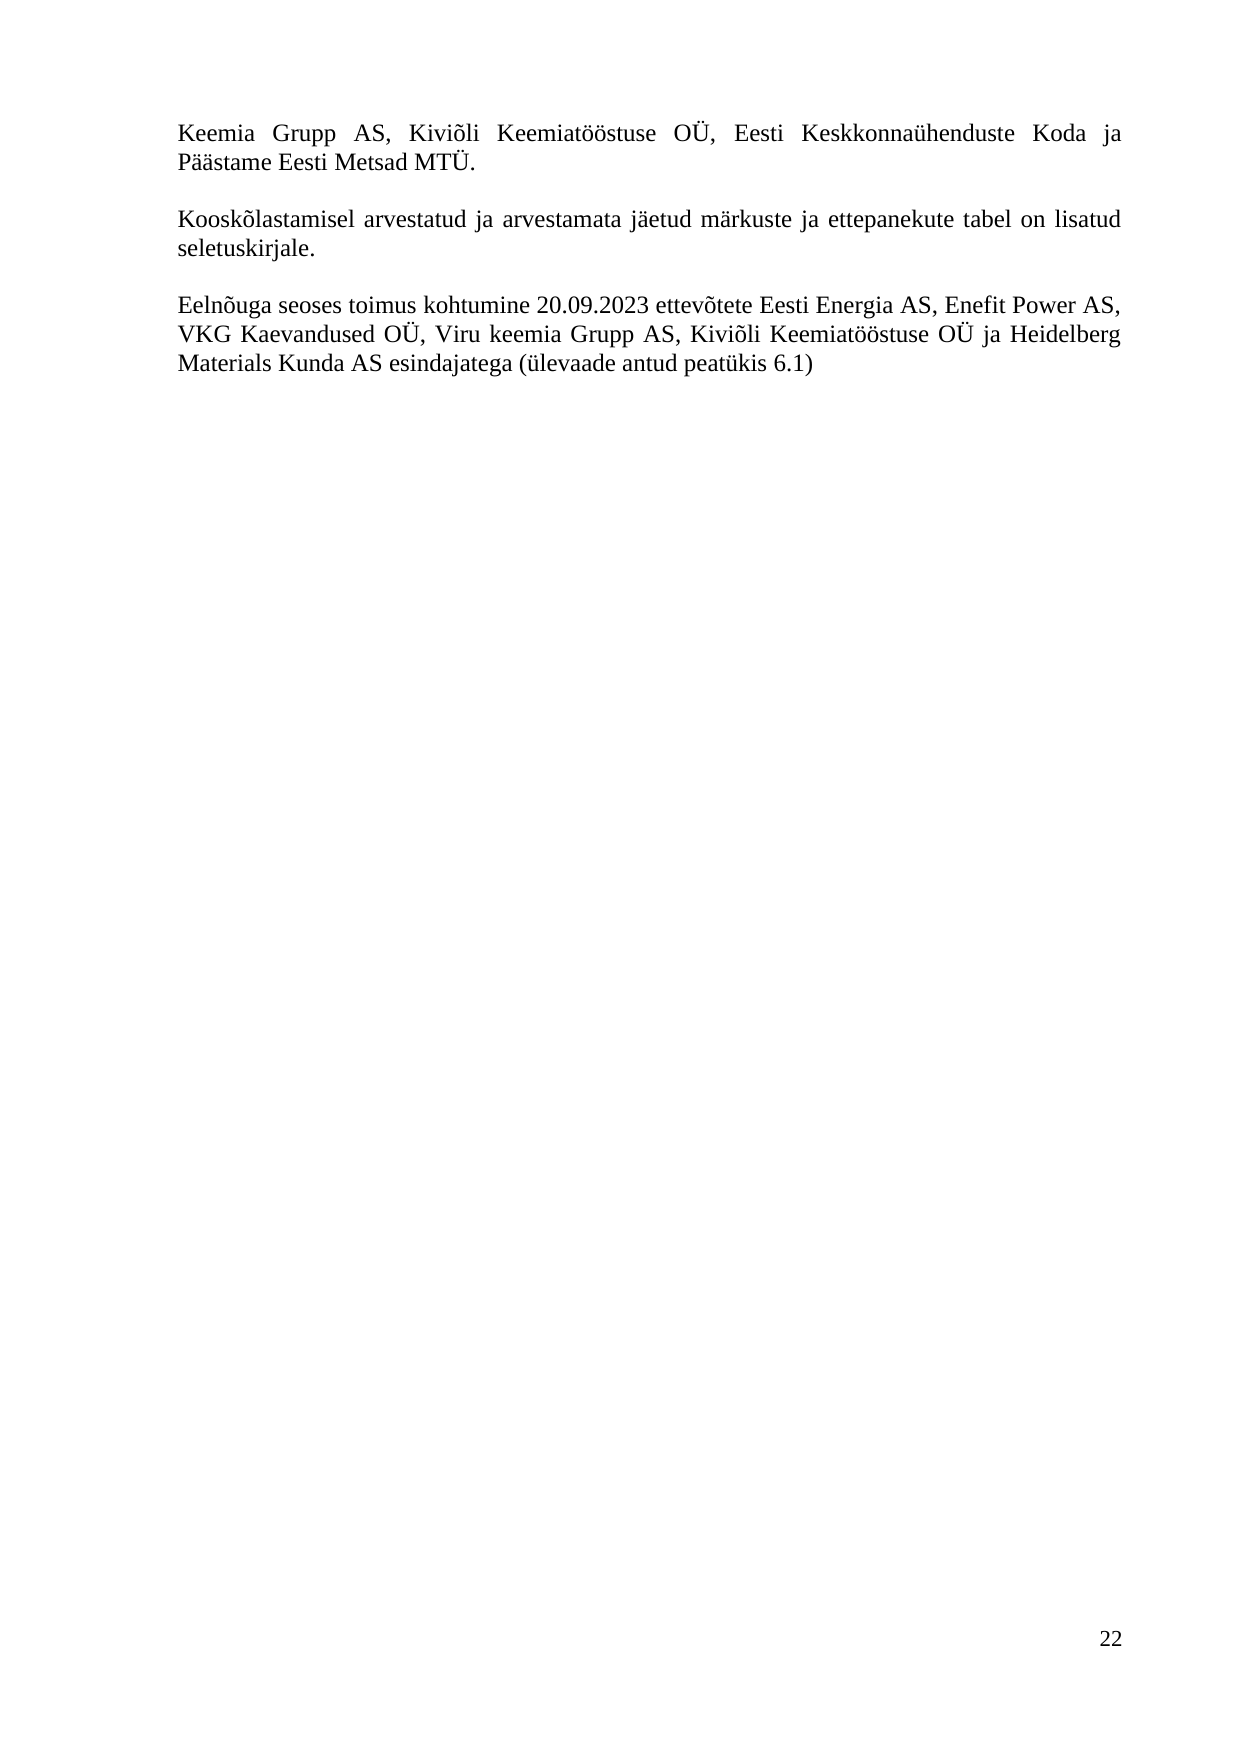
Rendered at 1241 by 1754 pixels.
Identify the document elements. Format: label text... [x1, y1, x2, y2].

text Eelnõuga seoses toimus kohtumine 20.09.2023 ettevõtete Eesti Energia AS, Enefit Power AS, VKG Kaevandused OÜ, Viru keemia Grupp AS, Kiviõli Keemiatööstuse OÜ ja Heidelberg Materials Kunda AS esindajatega (ülevaade antud peatükis 6.1) [177, 291, 1122, 377]
text Kooskõlastamisel arvestatud ja arvestamata jäetud märkuste ja ettepanekute tabel on lisatud seletuskirjale. [177, 204, 1122, 262]
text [177, 118, 1122, 176]
